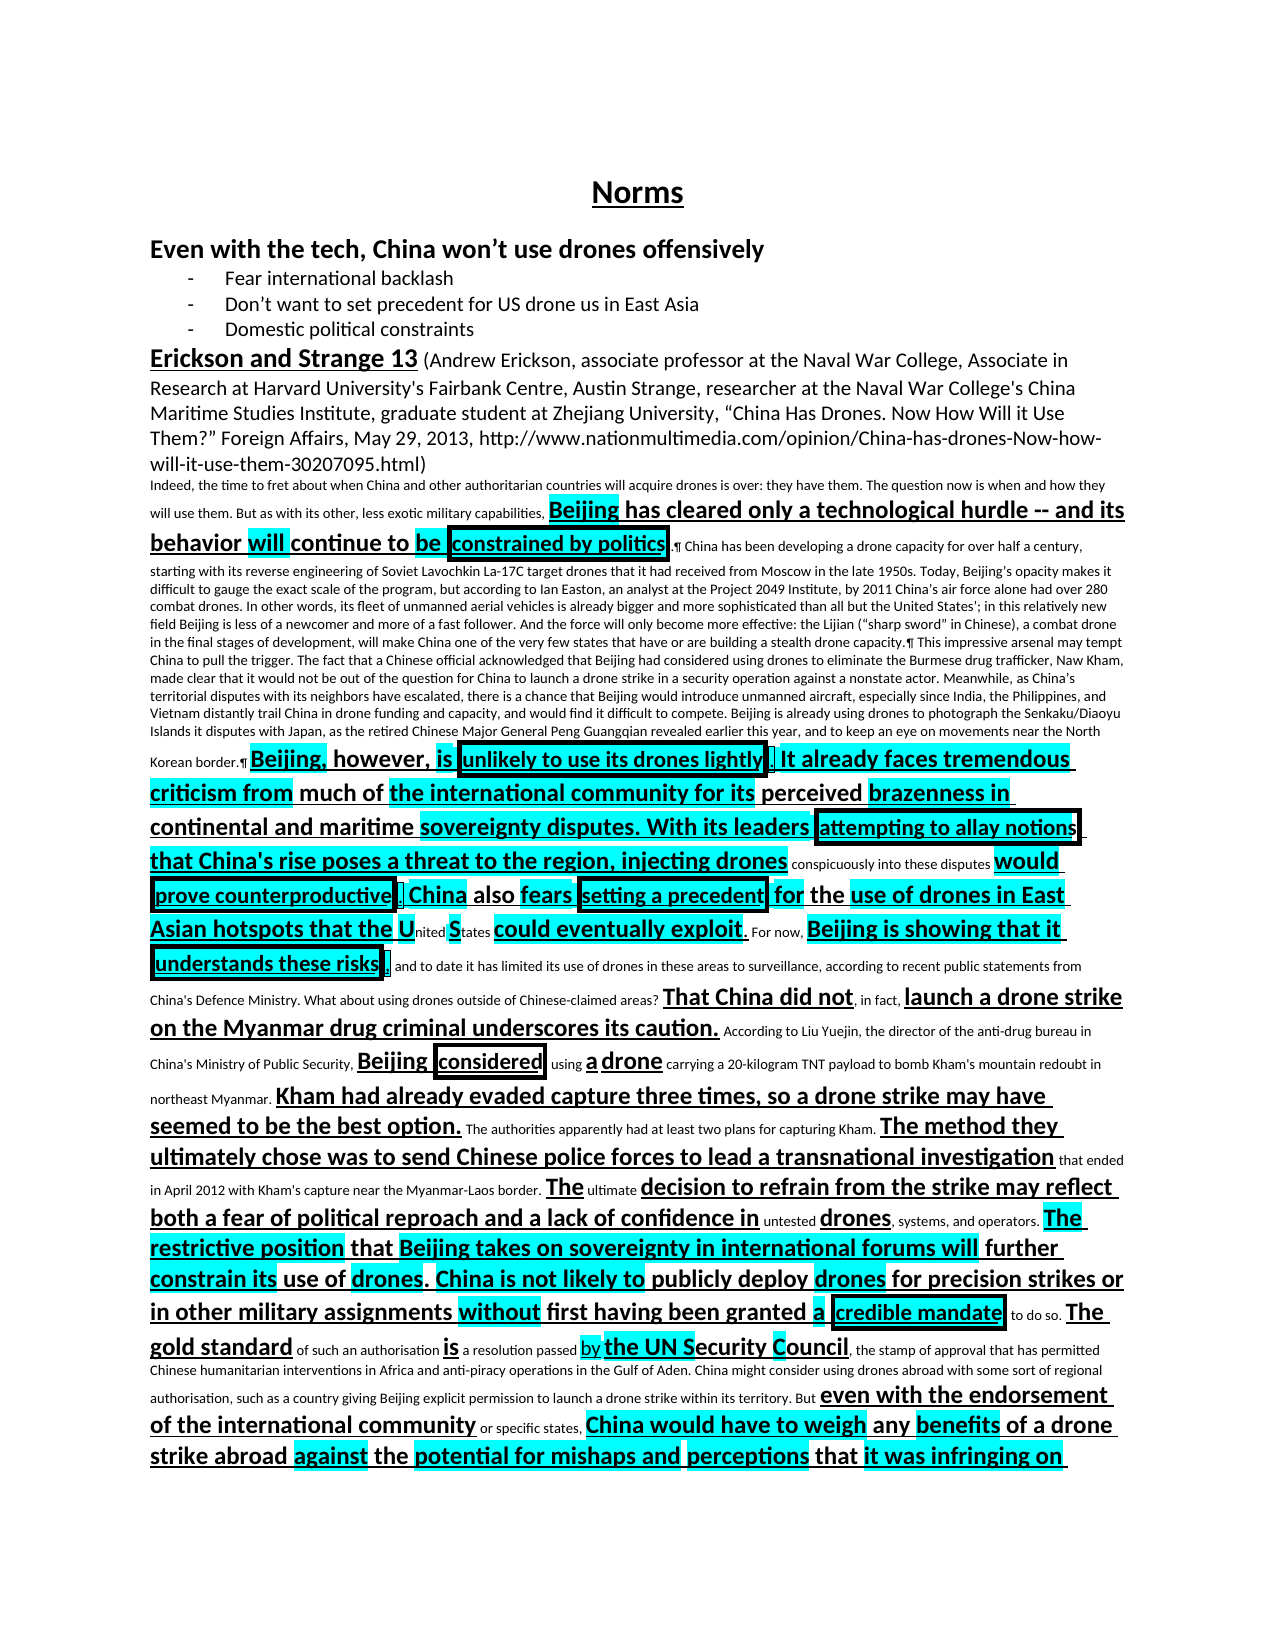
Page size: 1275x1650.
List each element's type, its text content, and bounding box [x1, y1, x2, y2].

subtitle Norms [150, 171, 1125, 212]
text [150, 522, 1125, 1471]
text Erickson and Strange 13 (Andrew Erickson, associate professor at the Naval War College, Associate in Research at Harvard University's Fairbank Centre, Austin Strange, researcher at the Naval War College's China Maritime Studies Institute, graduate student at Zhejiang University, “China Has Drones. Now How Will it Use Them?” Foreign Affairs, May 29, 2013, http://www.nationmultimedia.com/opinion/China-has-drones-Now-how-will-it-use-them-30207095.html) [150, 342, 1125, 476]
list Don’t want to set precedent for US drone us in East Asia [187, 291, 1125, 316]
list Domestic political constraints [187, 316, 1125, 342]
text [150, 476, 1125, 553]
list Fear international backlash [187, 265, 1125, 291]
subtitle Even with the tech, China won’t use drones offensively [150, 232, 1125, 265]
